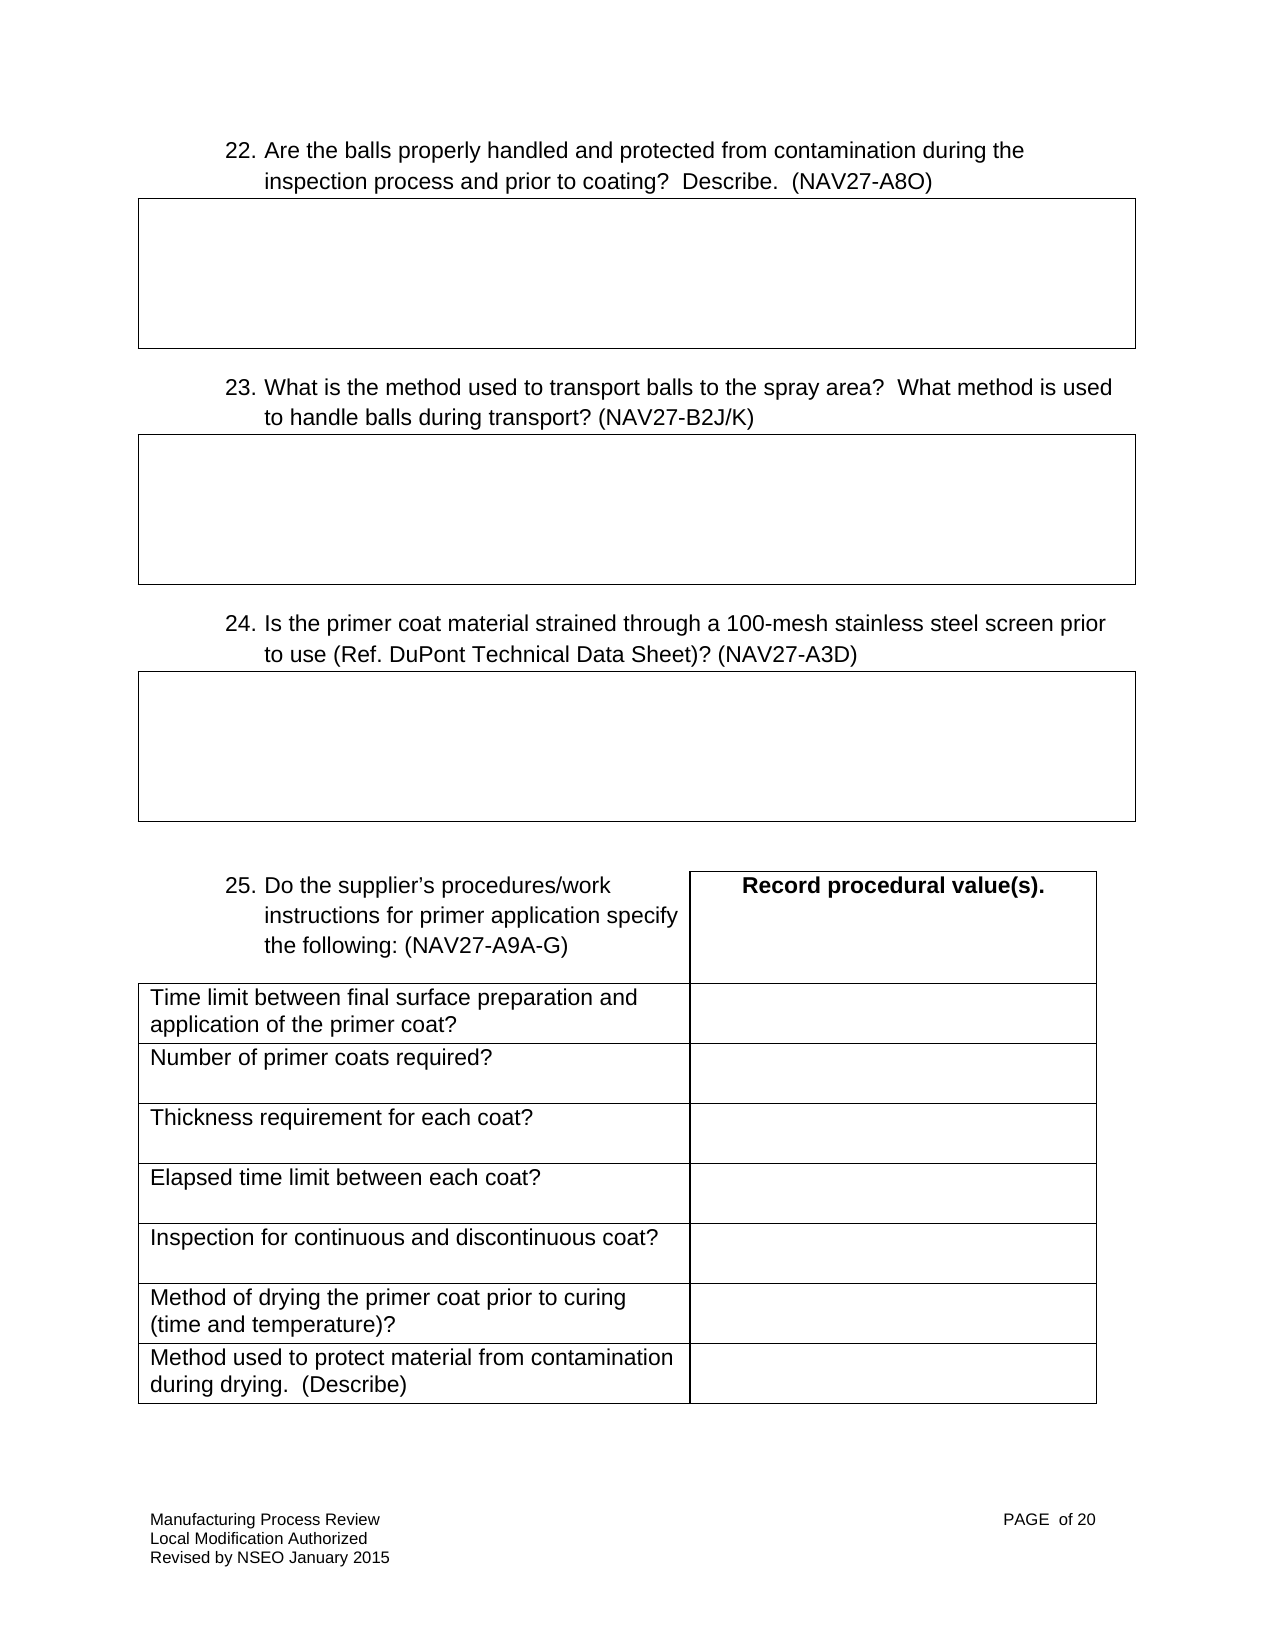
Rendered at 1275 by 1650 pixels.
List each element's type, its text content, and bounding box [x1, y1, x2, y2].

table_cell Elapsed time limit between each coat? [139, 1164, 689, 1223]
table_cell Inspection for continuous and discontinuous coat? [139, 1224, 689, 1283]
list Are the balls properly handled and protected from contamination during the inspection process and prior to coating? Describe. (NAV27-A8O) [225, 137, 1125, 194]
table_cell [691, 984, 1096, 1043]
table_cell [691, 1044, 1096, 1103]
table_cell [691, 1284, 1096, 1343]
table_header Do the supplier’s procedures/work instructions for primer application specify the following: (NAV27-A9A-G) [138, 871, 689, 983]
table_cell Number of primer coats required? [139, 1044, 689, 1103]
list Is the primer coat material strained through a 100-mesh stainless steel screen prior to use (Ref. DuPont Technical Data Sheet)? (NAV27-A3D) [225, 610, 1125, 667]
table_cell Thickness requirement for each coat? [139, 1104, 689, 1163]
table_cell Time limit between final surface preparation and application of the primer coat? [139, 984, 689, 1043]
table_cell Method used to protect material from contamination during drying. (Describe) [139, 1344, 689, 1403]
list What is the method used to transport balls to the spray area? What method is used to handle balls during transport? (NAV27-B2J/K) [225, 374, 1125, 431]
table_cell [691, 1224, 1096, 1283]
table_header Record procedural value(s). [691, 872, 1096, 983]
table_cell [691, 1104, 1096, 1163]
table_header [139, 435, 1135, 584]
table_header [139, 672, 1135, 821]
table_header [139, 199, 1135, 348]
table_cell Method of drying the primer coat prior to curing (time and temperature)? [139, 1284, 689, 1343]
table_cell [691, 1164, 1096, 1223]
table_cell [691, 1344, 1096, 1403]
